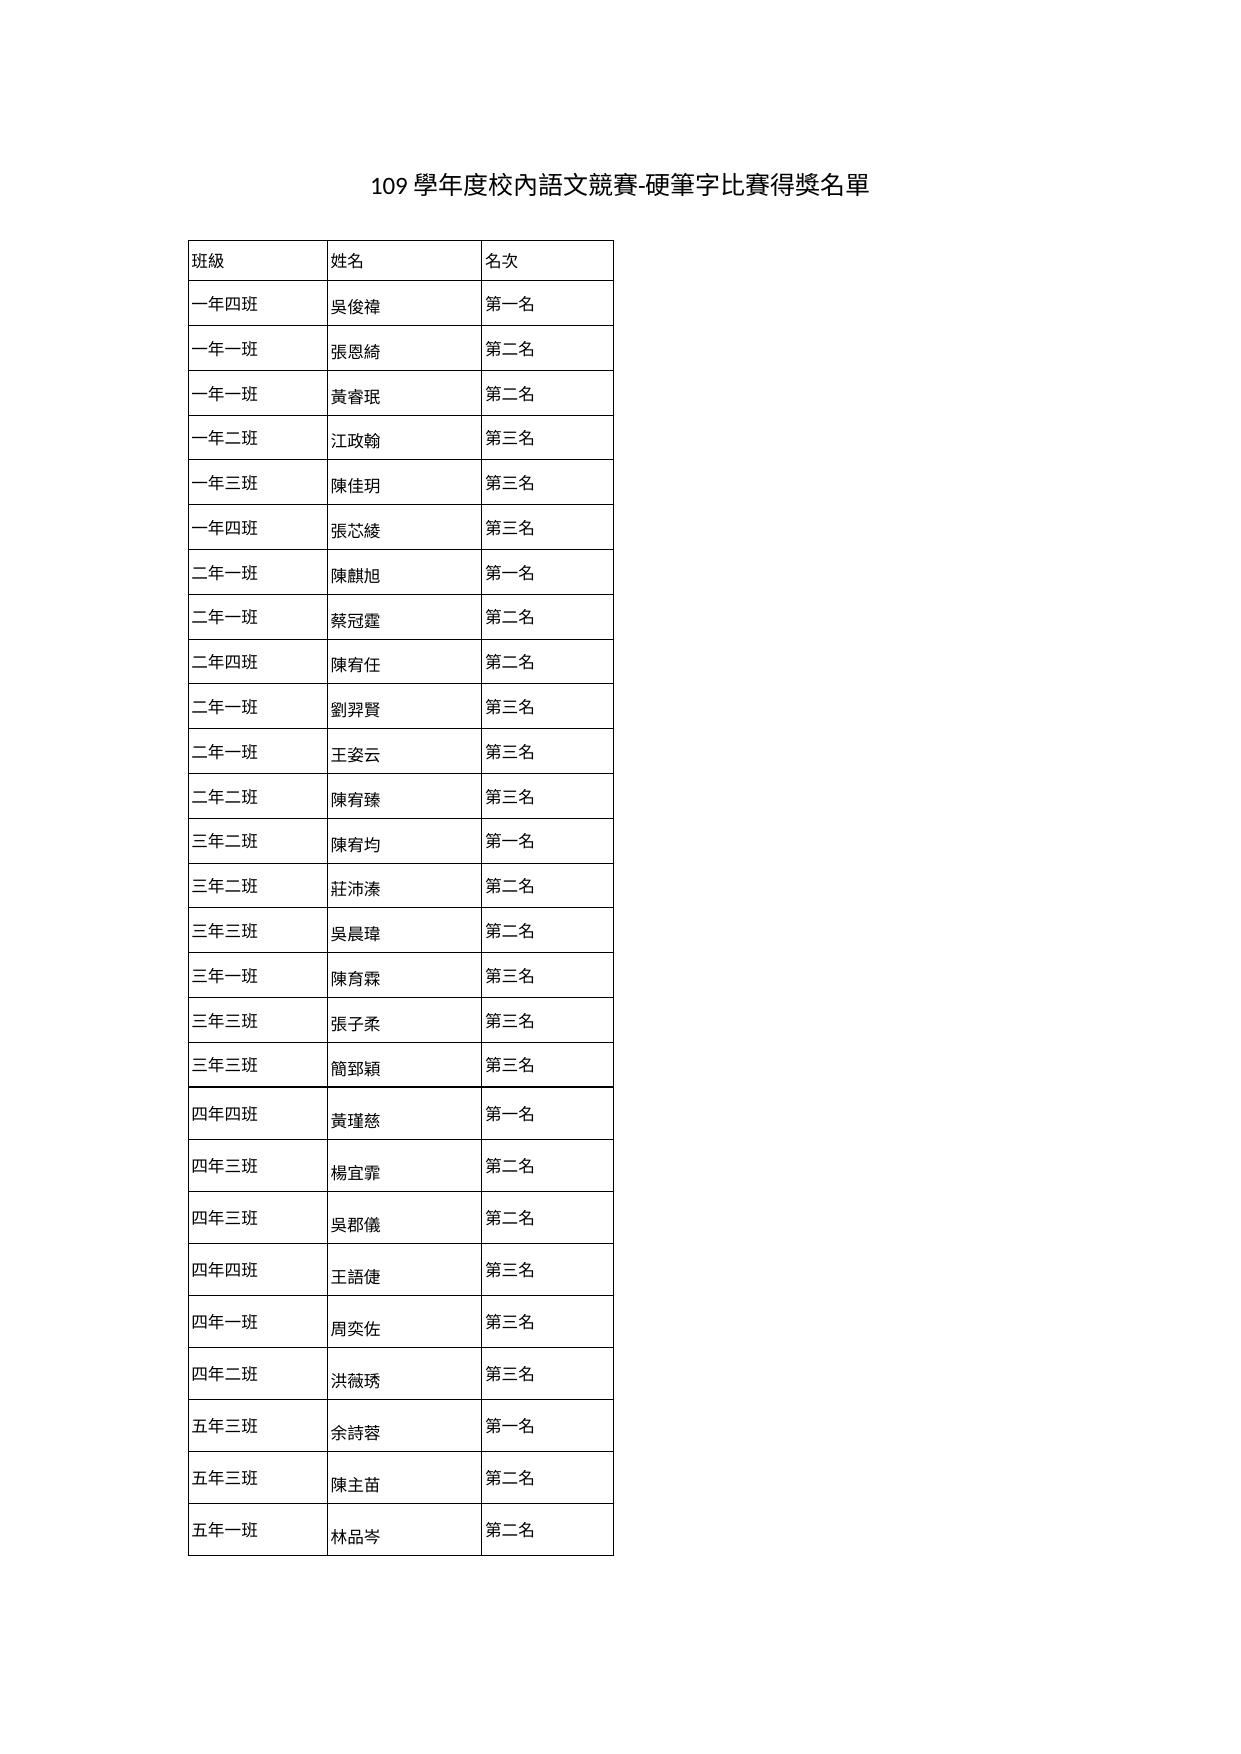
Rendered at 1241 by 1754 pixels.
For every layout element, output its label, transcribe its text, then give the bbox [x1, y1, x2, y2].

table_cell 第三名 [482, 998, 613, 1042]
table_cell 第二名 [482, 864, 613, 907]
table_cell 二年四班 [189, 640, 327, 683]
table_cell 一年四班 [189, 281, 327, 325]
table_cell 第三名 [482, 1296, 613, 1347]
table_cell 第二名 [482, 1504, 613, 1555]
table_header 姓名 [328, 241, 481, 280]
table_cell 五年三班 [189, 1452, 327, 1503]
table_cell 第一名 [482, 550, 613, 594]
table_cell 陳佳玥 [328, 460, 481, 504]
table_cell 王姿云 [328, 729, 481, 773]
table_cell 二年一班 [189, 550, 327, 594]
table_cell 五年三班 [189, 1400, 327, 1451]
table_cell 一年一班 [189, 326, 327, 370]
table_cell 四年四班 [189, 1088, 327, 1138]
table_header 名次 [482, 241, 613, 280]
table_cell 劉羿賢 [328, 684, 481, 728]
table_cell 第三名 [482, 416, 613, 459]
table_cell 一年三班 [189, 460, 327, 504]
table_cell 第二名 [482, 1140, 613, 1191]
table_cell 洪薇琇 [328, 1348, 481, 1399]
table_cell 三年三班 [189, 998, 327, 1042]
table_cell 第二名 [482, 640, 613, 683]
table_cell 第二名 [482, 1192, 613, 1243]
table_cell 第二名 [482, 908, 613, 952]
table_cell 二年一班 [189, 595, 327, 638]
table_cell 第一名 [482, 281, 613, 325]
table_cell 四年三班 [189, 1140, 327, 1191]
table_cell 余詩蓉 [328, 1400, 481, 1451]
table_cell 四年一班 [189, 1296, 327, 1347]
table_cell 三年三班 [189, 908, 327, 952]
table_cell 吳晨瑋 [328, 908, 481, 952]
table_cell 一年二班 [189, 416, 327, 459]
table_cell 王語倢 [328, 1244, 481, 1295]
table_cell 陳麒旭 [328, 550, 481, 594]
table_cell 第三名 [482, 1043, 613, 1086]
table_cell 三年三班 [189, 1043, 327, 1086]
table_cell 第三名 [482, 953, 613, 997]
table_cell 陳宥臻 [328, 774, 481, 818]
table_cell 四年三班 [189, 1192, 327, 1243]
table_cell 第三名 [482, 729, 613, 773]
table_cell 二年一班 [189, 729, 327, 773]
table_cell 四年二班 [189, 1348, 327, 1399]
table_cell 第三名 [482, 1244, 613, 1295]
table_cell 三年二班 [189, 864, 327, 907]
table_cell 陳宥均 [328, 819, 481, 862]
table_cell 一年四班 [189, 505, 327, 549]
table_cell 三年二班 [189, 819, 327, 862]
table_header 班級 [189, 241, 327, 280]
table_cell 第二名 [482, 595, 613, 638]
table_cell 第二名 [482, 371, 613, 414]
table_cell 第一名 [482, 1088, 613, 1138]
table_cell 第三名 [482, 505, 613, 549]
table_cell 第一名 [482, 1400, 613, 1451]
table_cell 簡郅穎 [328, 1043, 481, 1086]
table_cell 張子柔 [328, 998, 481, 1042]
table_cell 第二名 [482, 1452, 613, 1503]
table_cell 林品岑 [328, 1504, 481, 1555]
table_cell 周奕佐 [328, 1296, 481, 1347]
table_cell 四年四班 [189, 1244, 327, 1295]
table_cell 楊宜霏 [328, 1140, 481, 1191]
table_cell 陳育霖 [328, 953, 481, 997]
table_cell 第三名 [482, 684, 613, 728]
table_cell 黃瑾慈 [328, 1088, 481, 1138]
table_cell 陳宥任 [328, 640, 481, 683]
table_cell 二年二班 [189, 774, 327, 818]
table_cell 一年一班 [189, 371, 327, 414]
table_cell 第一名 [482, 819, 613, 862]
table_cell 吳郡儀 [328, 1192, 481, 1243]
table_cell 吳俊禕 [328, 281, 481, 325]
table_cell 張恩綺 [328, 326, 481, 370]
table_cell 黃睿珉 [328, 371, 481, 414]
table_cell 張芯綾 [328, 505, 481, 549]
table_cell 江政翰 [328, 416, 481, 459]
table_cell 三年一班 [189, 953, 327, 997]
table_cell 陳主苗 [328, 1452, 481, 1503]
text 109學年度校內語文競賽-硬筆字比賽得獎名單 [187, 164, 1053, 202]
table_cell 五年一班 [189, 1504, 327, 1555]
table_cell 第二名 [482, 326, 613, 370]
table_cell 莊沛溱 [328, 864, 481, 907]
table_cell 第三名 [482, 460, 613, 504]
table_cell 蔡冠霆 [328, 595, 481, 638]
table_cell 二年一班 [189, 684, 327, 728]
table_cell 第三名 [482, 774, 613, 818]
table_cell 第三名 [482, 1348, 613, 1399]
